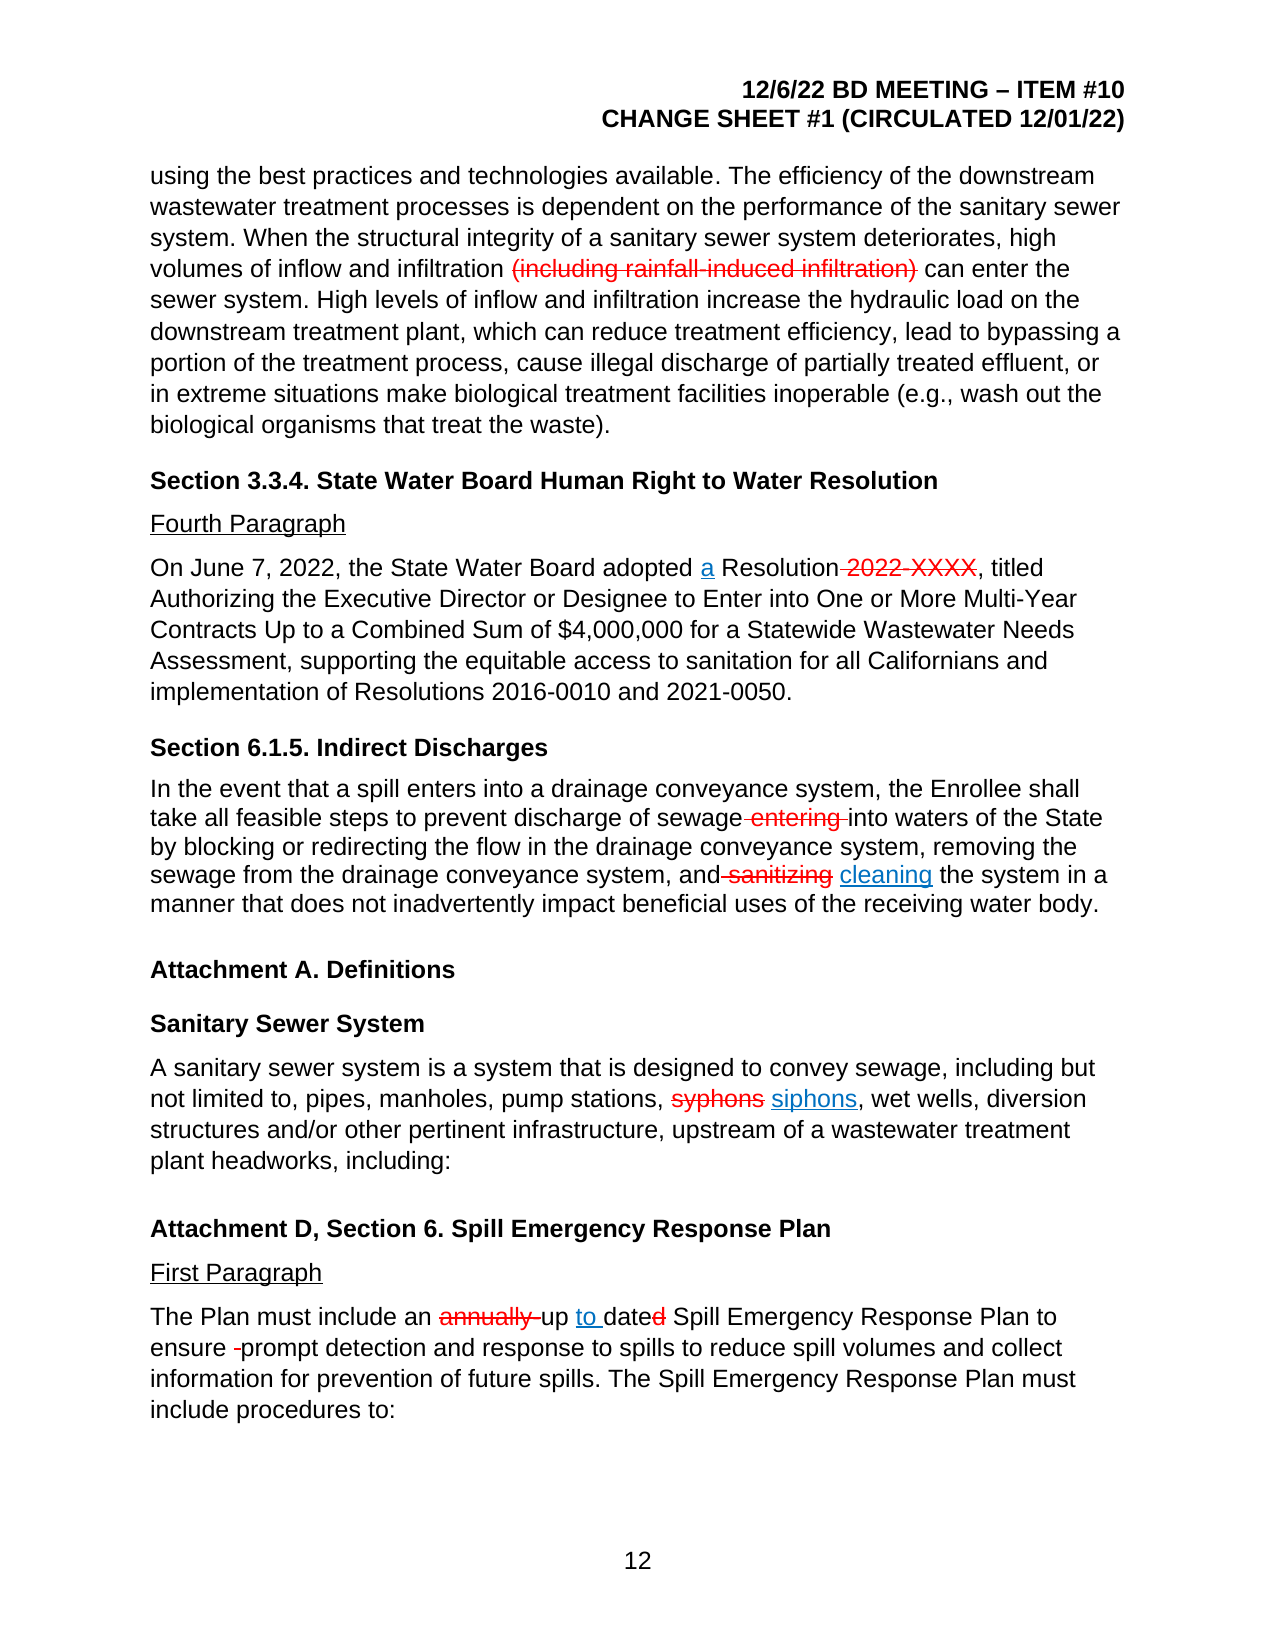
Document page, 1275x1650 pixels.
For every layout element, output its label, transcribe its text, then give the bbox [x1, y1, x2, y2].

text Section 6.1.5. Indirect Discharges [150, 733, 1125, 762]
text Attachment A. Definitions [150, 955, 1125, 984]
text Fourth Paragraph [150, 509, 1125, 538]
text On June 7, 2022, the State Water Board adopted a Resolution 2022-XXXX, titled Authorizing the Executive Director or Designee to Enter into One or More Multi-Year Contracts Up to a Combined Sum of $4,000,000 for a Statewide Wastewater Needs Assessment, supporting the equitable access to sanitation for all Californians and implementation of Resolutions 2016-0010 and 2021-0050. [150, 553, 1125, 706]
text A sanitary sewer system is a system that is designed to convey sewage, including but not limited to, pipes, manholes, pump stations, syphons siphons, wet wells, diversion structures and/or other pertinent infrastructure, upstream of a wastewater treatment plant headworks, including: [150, 1053, 1125, 1174]
text The Plan must include an annually-up to dated Spill Emergency Response Plan to ensure prompt detection and response to spills to reduce spill volumes and collect information for prevention of future spills. The Spill Emergency Response Plan must include procedures to: [150, 1301, 1125, 1423]
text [150, 161, 1125, 438]
text In the event that a spill enters into a drainage conveyance system, the Enrollee shall take all feasible steps to prevent discharge of sewage entering into waters of the State by blocking or redirecting the flow in the drainage conveyance system, removing the sewage from the drainage conveyance system, and sanitizing cleaning the system in a manner that does not inadvertently impact beneficial uses of the receiving water body. [150, 774, 1125, 918]
text Section 3.3.4. State Water Board Human Right to Water Resolution [150, 466, 1125, 494]
text Sanitary Sewer System [150, 1009, 1125, 1038]
text First Paragraph [150, 1258, 1125, 1287]
text Attachment D, Section 6. Spill Emergency Response Plan [150, 1214, 1125, 1243]
